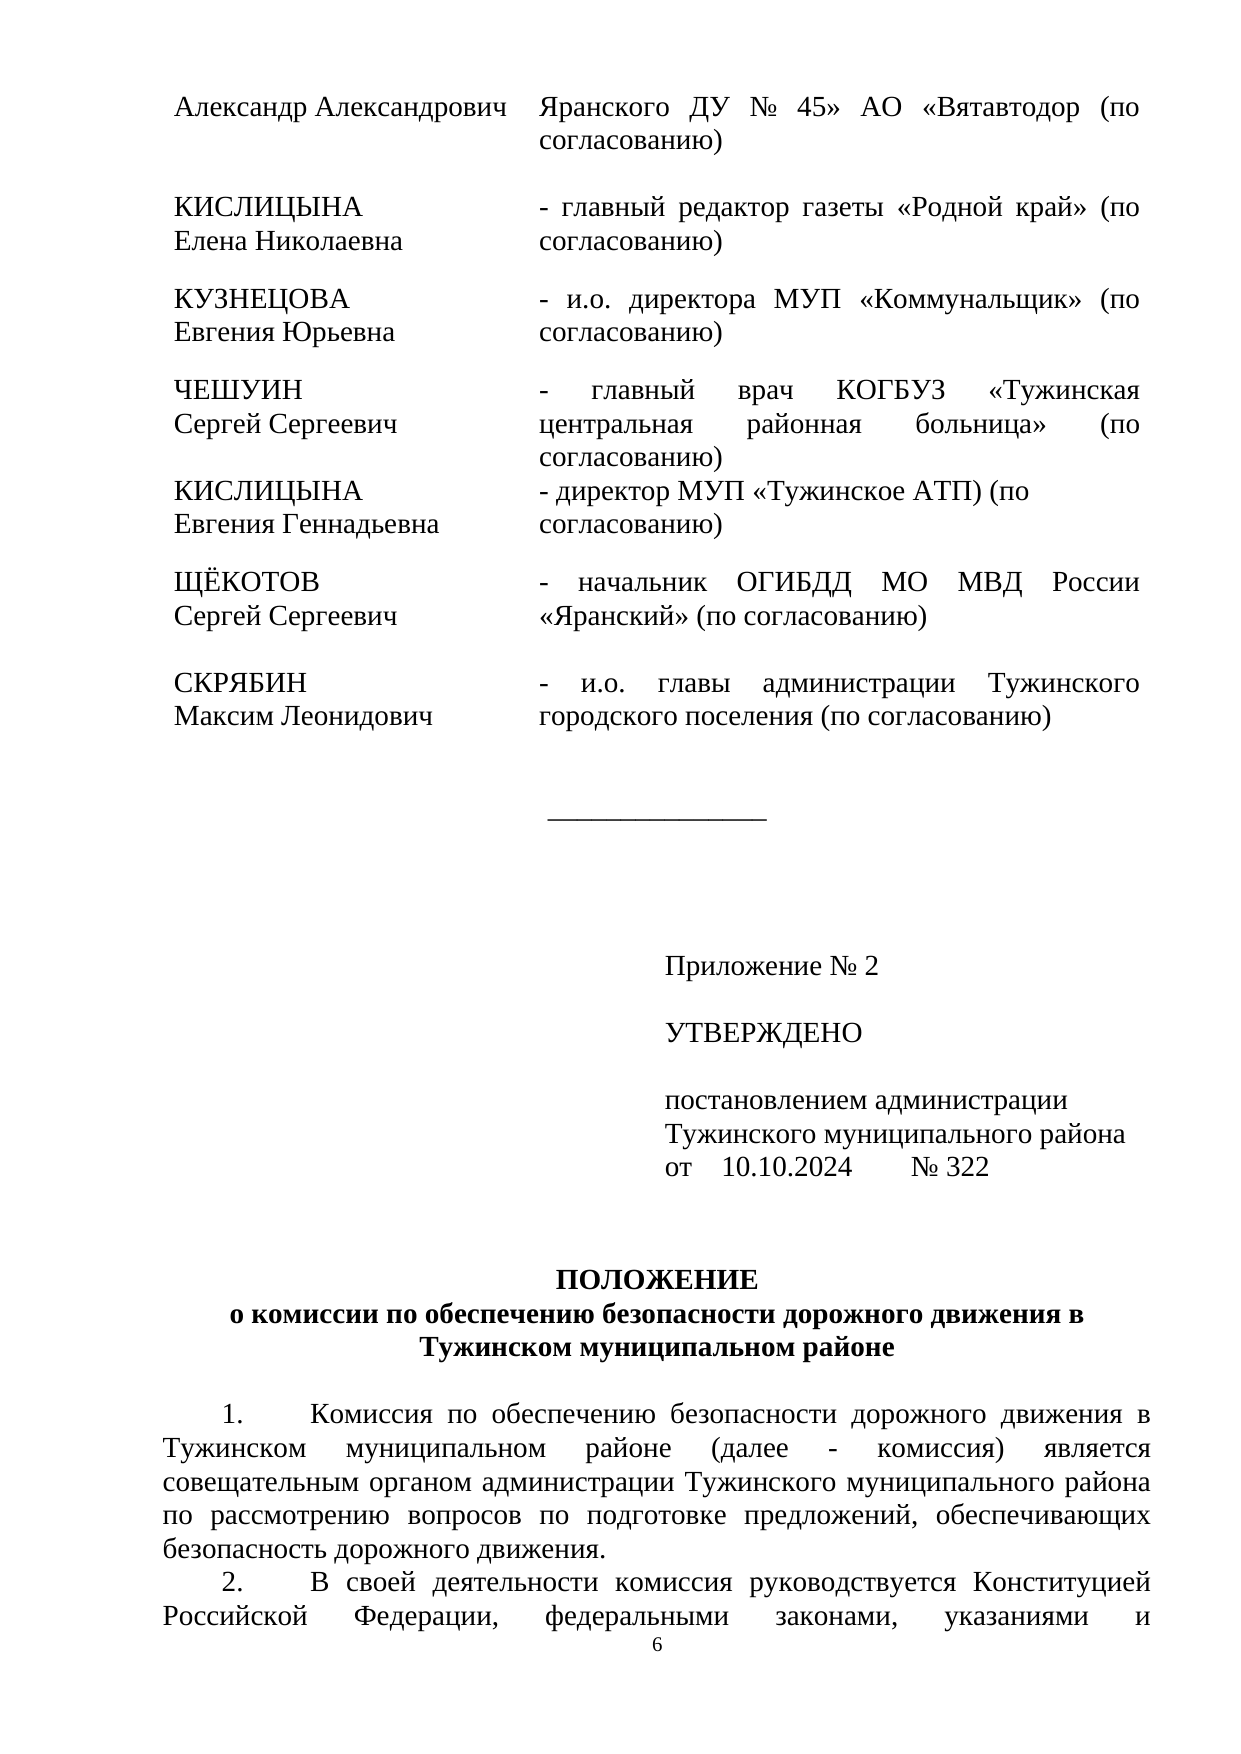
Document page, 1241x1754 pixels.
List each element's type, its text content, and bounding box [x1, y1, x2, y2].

table_cell ЧЕШУИН Сергей Сергеевич [163, 372, 528, 473]
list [162, 1564, 1152, 1631]
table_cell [163, 89, 528, 189]
list Комиссия по обеспечению безопасности дорожного движения в Тужинском муниципальном районе (далее - комиссия) является совещательным органом администрации Тужинского муниципального района по рассмотрению вопросов по подготовке предложений, обеспечивающих безопасность дорожного движения. [162, 1397, 1152, 1564]
text Приложение № 2 [664, 948, 1152, 982]
table_cell - и.о. главы администрации Тужинского городского поселения (по согласованию) [528, 665, 1152, 756]
table_cell - главный врач КОГБУЗ «Тужинская центральная районная больница» (по согласованию) [528, 372, 1152, 473]
table_cell - главный редактор газеты «Родной край» (по согласованию) [528, 189, 1152, 281]
text Тужинского муниципального района [664, 1116, 1152, 1149]
text постановлением администрации [664, 1082, 1152, 1116]
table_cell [528, 89, 1152, 189]
text _______________ [162, 790, 1152, 823]
table_cell СКРЯБИН Максим Леонидович [163, 665, 528, 756]
text УТВЕРЖДЕНО [664, 1015, 1152, 1049]
table_cell - и.о. директора МУП «Коммунальщик» (по согласованию) [528, 281, 1152, 372]
table_cell КИСЛИЦЫНА Евгения Геннадьевна [163, 473, 528, 564]
table_cell КИСЛИЦЫНА Елена Николаевна [163, 189, 528, 281]
table_cell - начальник ОГИБДД МО МВД России «Яранский» (по согласованию) [528, 564, 1152, 665]
table_cell КУЗНЕЦОВА Евгения Юрьевна [163, 281, 528, 372]
table_cell - директор МУП «Тужинское АТП) (по согласованию) [528, 473, 1152, 564]
text о комиссии по обеспечению безопасности дорожного движения в Тужинском муниципальном районе [162, 1296, 1152, 1363]
table_cell ЩЁКОТОВ Сергей Сергеевич [163, 564, 528, 665]
text от 10.10.2024 № 322 [664, 1149, 1152, 1183]
text ПОЛОЖЕНИЕ [162, 1262, 1152, 1296]
